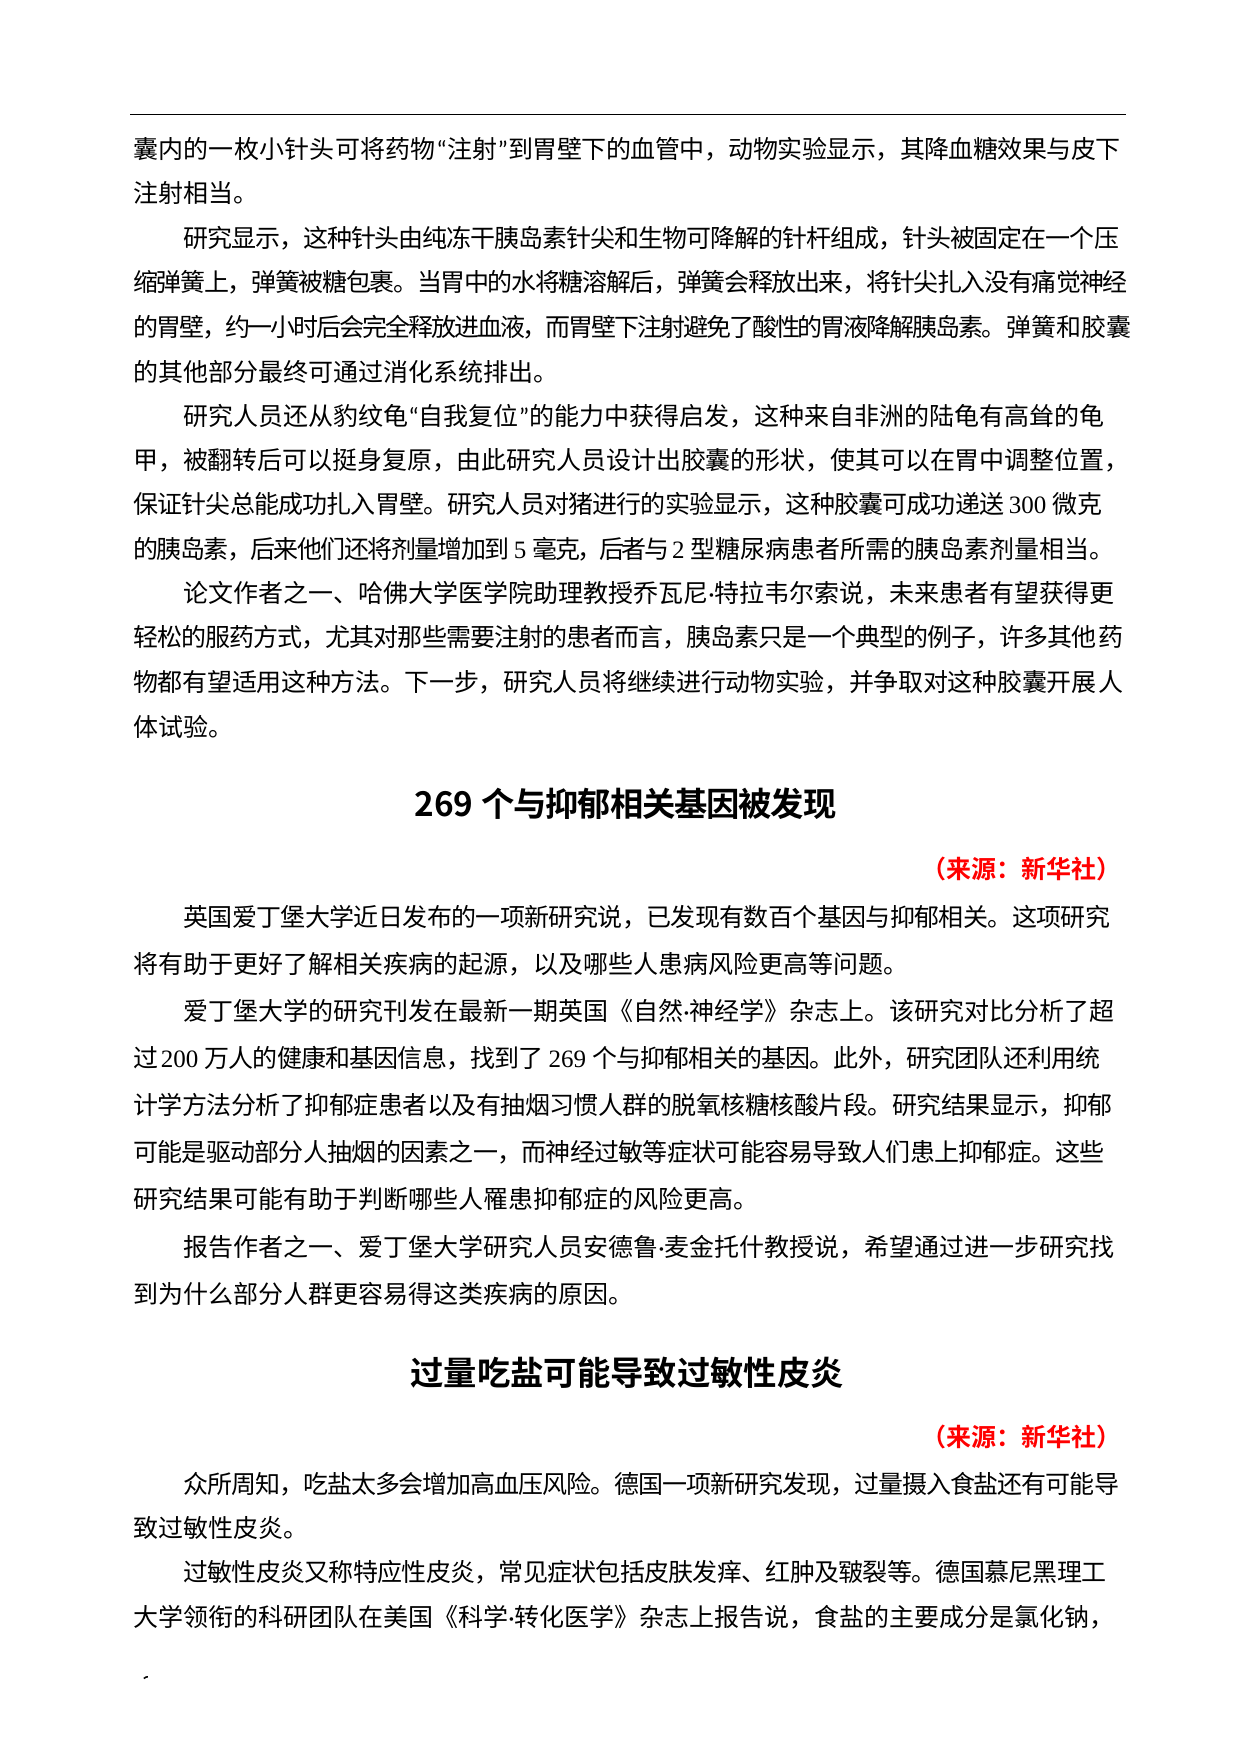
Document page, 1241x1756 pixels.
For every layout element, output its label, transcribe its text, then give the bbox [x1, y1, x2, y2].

text 囊内的一枚小针头可将药物“注射”到胃壁下的血管中，动物实验显示，其降血糖效果与皮下注射相当。 [133, 130, 1123, 210]
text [133, 1553, 1123, 1634]
subtitle 269 个与抑郁相关基因被发现 [414, 778, 841, 826]
subtitle （来源：新华社） [921, 850, 1146, 886]
text 的胰岛素，后来他们还将剂量增加到 5 毫克，后者与 2 型糖尿病患者所需的胰岛素剂量相当。论文作者之一、哈佛大学医学院助理教授乔瓦尼·特拉韦尔索说，未来患者有望获得更 [133, 529, 1135, 610]
subtitle （来源：新华社） [921, 1418, 1146, 1454]
text 爱丁堡大学的研究刊发在最新一期英国《自然·神经学》杂志上。该研究对比分析了超过 200 万人的健康和基因信息，找到了 269 个与抑郁相关的基因。此外，研究团队还利用统计学方法分析了抑郁症患者以及有抽烟习惯人群的脱氧核糖核酸片段。研究结果显示，抑郁可能是驱动部分人抽烟的因素之一，而神经过敏等症状可能容易导致人们患上抑郁症。这些研究结果可能有助于判断哪些人罹患抑郁症的风险更高。 [133, 992, 1123, 1216]
subtitle 过量吃盐可能导致过敏性皮炎 [410, 1346, 845, 1394]
text 研究人员还从豹纹龟“自我复位”的能力中获得启发，这种来自非洲的陆龟有高耸的龟 甲，被翻转后可以挺身复原，由此研究人员设计出胶囊的形状，使其可以在胃中调整位置， 保证针尖总能成功扎入胃壁。研究人员对猪进行的实验显示，这种胶囊可成功递送 300 微克 [133, 397, 1133, 521]
text 报告作者之一、爱丁堡大学研究人员安德鲁·麦金托什教授说，希望通过进一步研究找到为什么部分人群更容易得这类疾病的原因。 [133, 1227, 1114, 1311]
text 英国爱丁堡大学近日发布的一项新研究说，已发现有数百个基因与抑郁相关。这项研究将有助于更好了解相关疾病的起源，以及哪些人患病风险更高等问题。 [133, 897, 1123, 981]
text 研究显示，这种针头由纯冻干胰岛素针尖和生物可降解的针杆组成，针头被固定在一个压缩弹簧上，弹簧被糖包裹。当胃中的水将糖溶解后，弹簧会释放出来，将针尖扎入没有痛觉神经的胃壁，约一小时后会完全释放进血液，而胃壁下注射避免了酸性的胃液降解胰岛素。弹簧和胶囊的其他部分最终可通过消化系统排出。 [133, 218, 1135, 388]
text 轻松的服药方式，尤其对那些需要注射的患者而言，胰岛素只是一个典型的例子，许多其他药物都有望适用这种方法。下一步，研究人员将继续进行动物实验，并争取对这种胶囊开展人体试验。 [133, 618, 1123, 743]
text 众所周知，吃盐太多会增加高血压风险。德国一项新研究发现，过量摄入食盐还有可能导致过敏性皮炎。 [133, 1464, 1123, 1545]
